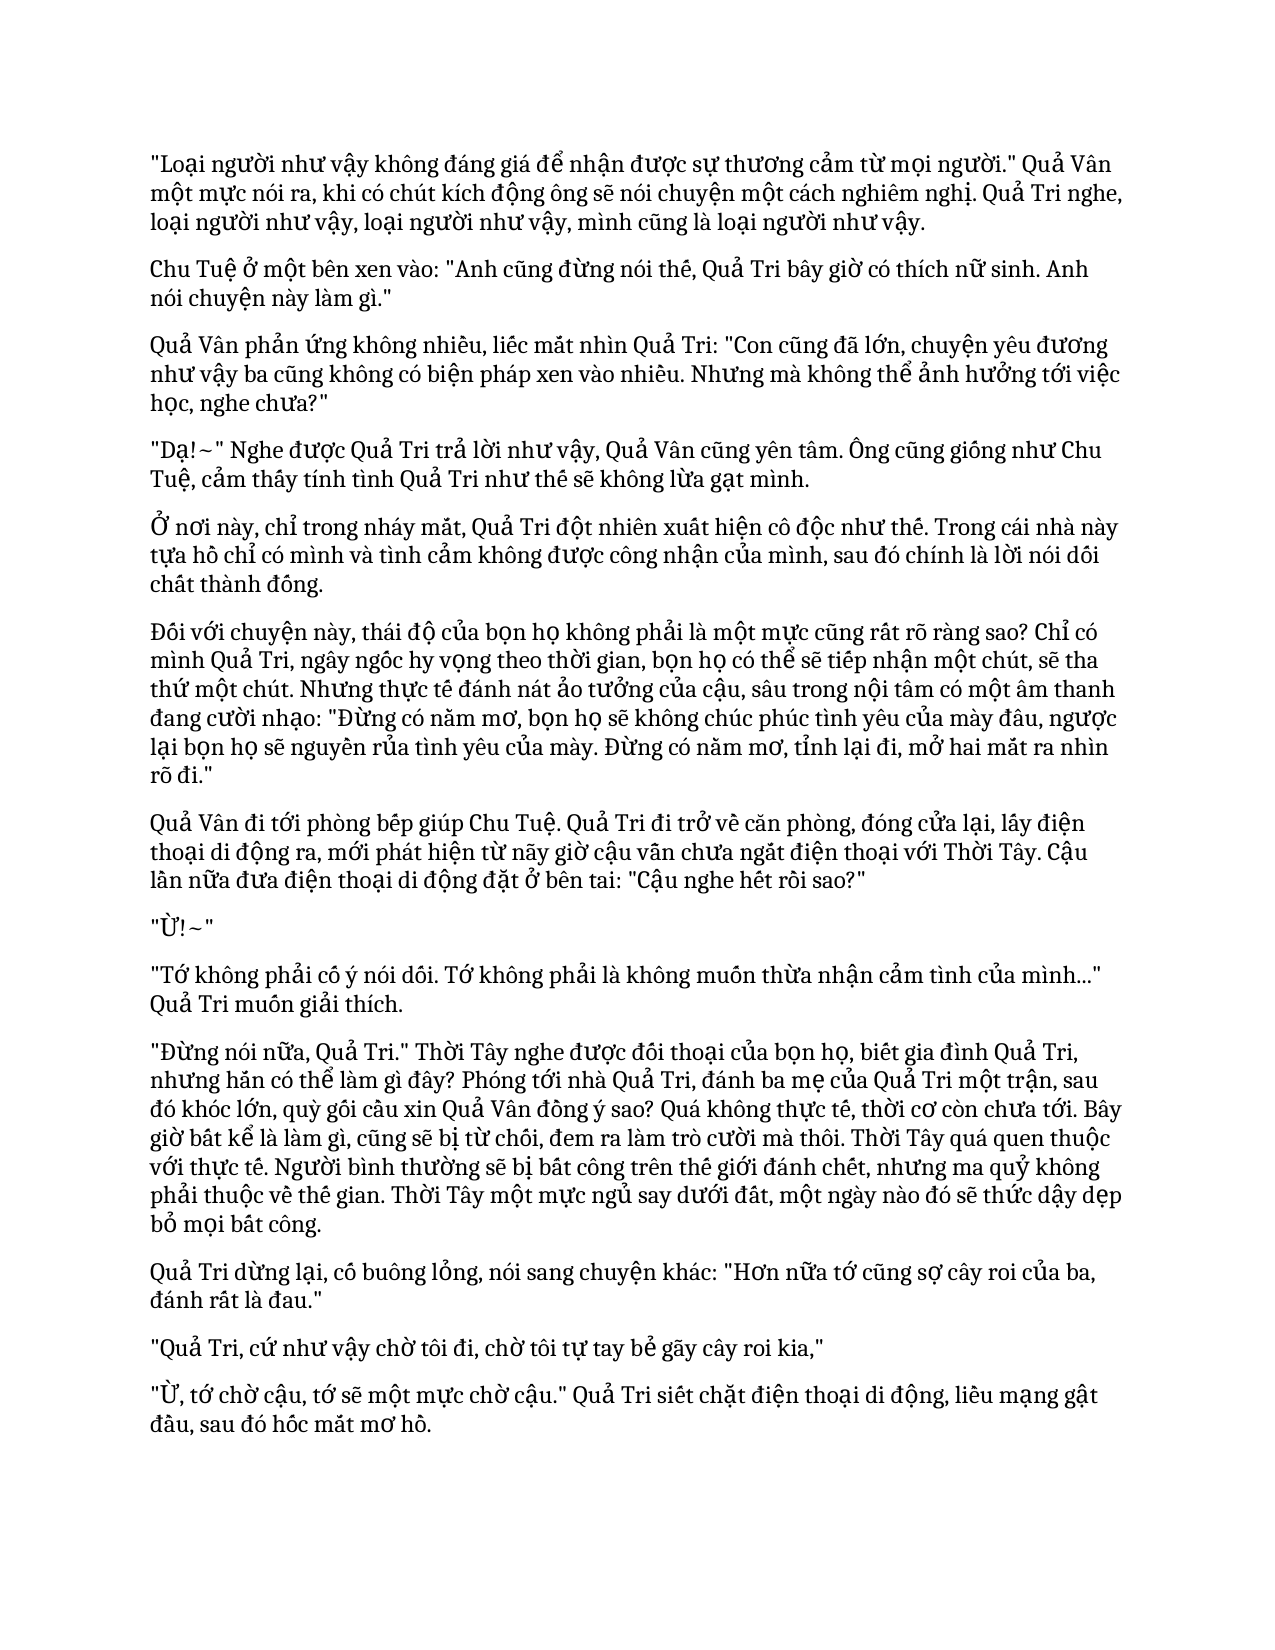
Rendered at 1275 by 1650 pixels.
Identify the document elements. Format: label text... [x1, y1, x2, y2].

text Quả Vân đi tới phòng bếp giúp Chu Tuệ. Quả Tri đi trở về căn phòng, đóng cửa lại, lấy điện thoại di động ra, mới phát hiện từ nãy giờ cậu vẫn chưa ngắt điện thoại với Thời Tây. Cậu lần nữa đưa điện thoại di động đặt ở bên tai: "Cậu nghe hết rồi sao?" [150, 809, 1125, 895]
text "Loại người như vậy không đáng giá để nhận được sự thương cảm từ mọi người." Quả Vân một mực nói ra, khi có chút kích động ông sẽ nói chuyện một cách nghiêm nghị. Quả Tri nghe, loại người như vậy, loại người như vậy, mình cũng là loại người như vậy. [150, 150, 1125, 236]
text Đối với chuyện này, thái độ của bọn họ không phải là một mực cũng rất rõ ràng sao? Chỉ có mình Quả Tri, ngây ngốc hy vọng theo thời gian, bọn họ có thể sẽ tiếp nhận một chút, sẽ tha thứ một chút. Nhưng thực tế đánh nát ảo tưởng của cậu, sâu trong nội tâm có một âm thanh đang cười nhạo: "Đừng có nằm mơ, bọn họ sẽ không chúc phúc tình yêu của mày đâu, ngược lại bọn họ sẽ nguyền rủa tình yêu của mày. Đừng có nằm mơ, tỉnh lại đi, mở hai mắt ra nhìn rõ đi." [150, 617, 1125, 790]
text Ở nơi này, chỉ trong nháy mắt, Quả Tri đột nhiên xuất hiện cô độc như thế. Trong cái nhà này tựa hồ chỉ có mình và tình cảm không được công nhận của mình, sau đó chính là lời nói dối chất thành đống. [150, 512, 1125, 599]
text "Quả Tri, cứ như vậy chờ tôi đi, chờ tôi tự tay bẻ gãy cây roi kia," [150, 1334, 1125, 1362]
text Quả Vân phản ứng không nhiều, liếc mắt nhìn Quả Tri: "Con cũng đã lớn, chuyện yêu đương như vậy ba cũng không có biện pháp xen vào nhiều. Nhưng mà không thể ảnh hưởng tới việc học, nghe chưa?" [150, 331, 1125, 417]
text "Đừng nói nữa, Quả Tri." Thời Tây nghe được đối thoại của bọn họ, biết gia đình Quả Tri, nhưng hắn có thể làm gì đây? Phóng tới nhà Quả Tri, đánh ba mẹ của Quả Tri một trận, sau đó khóc lớn, quỳ gối cầu xin Quả Vân đồng ý sao? Quá không thực tế, thời cơ còn chưa tới. Bây giờ bất kể là làm gì, cũng sẽ bị từ chối, đem ra làm trò cười mà thôi. Thời Tây quá quen thuộc với thực tế. Người bình thường sẽ bị bất công trên thế giới đánh chết, nhưng ma quỷ không phải thuộc về thế gian. Thời Tây một mực ngủ say dưới đất, một ngày nào đó sẽ thức dậy dẹp bỏ mọi bất công. [150, 1037, 1125, 1239]
text Chu Tuệ ở một bên xen vào: "Anh cũng đừng nói thế, Quả Tri bây giờ có thích nữ sinh. Anh nói chuyện này làm gì." [150, 255, 1125, 312]
text "Ừ, tớ chờ cậu, tớ sẽ một mực chờ cậu." Quả Tri siết chặt điện thoại di động, liều mạng gật đầu, sau đó hốc mắt mơ hồ. [150, 1381, 1125, 1496]
text "Ừ!~" [150, 914, 1125, 942]
text "Tớ không phải cố ý nói dối. Tớ không phải là không muốn thừa nhận cảm tình của mình..." Quả Tri muốn giải thích. [150, 961, 1125, 1019]
text "Dạ!~" Nghe được Quả Tri trả lời như vậy, Quả Vân cũng yên tâm. Ông cũng giống như Chu Tuệ, cảm thấy tính tình Quả Tri như thế sẽ không lừa gạt mình. [150, 436, 1125, 494]
text Quả Tri dừng lại, cố buông lỏng, nói sang chuyện khác: "Hơn nữa tớ cũng sợ cây roi của ba, đánh rất là đau." [150, 1257, 1125, 1315]
